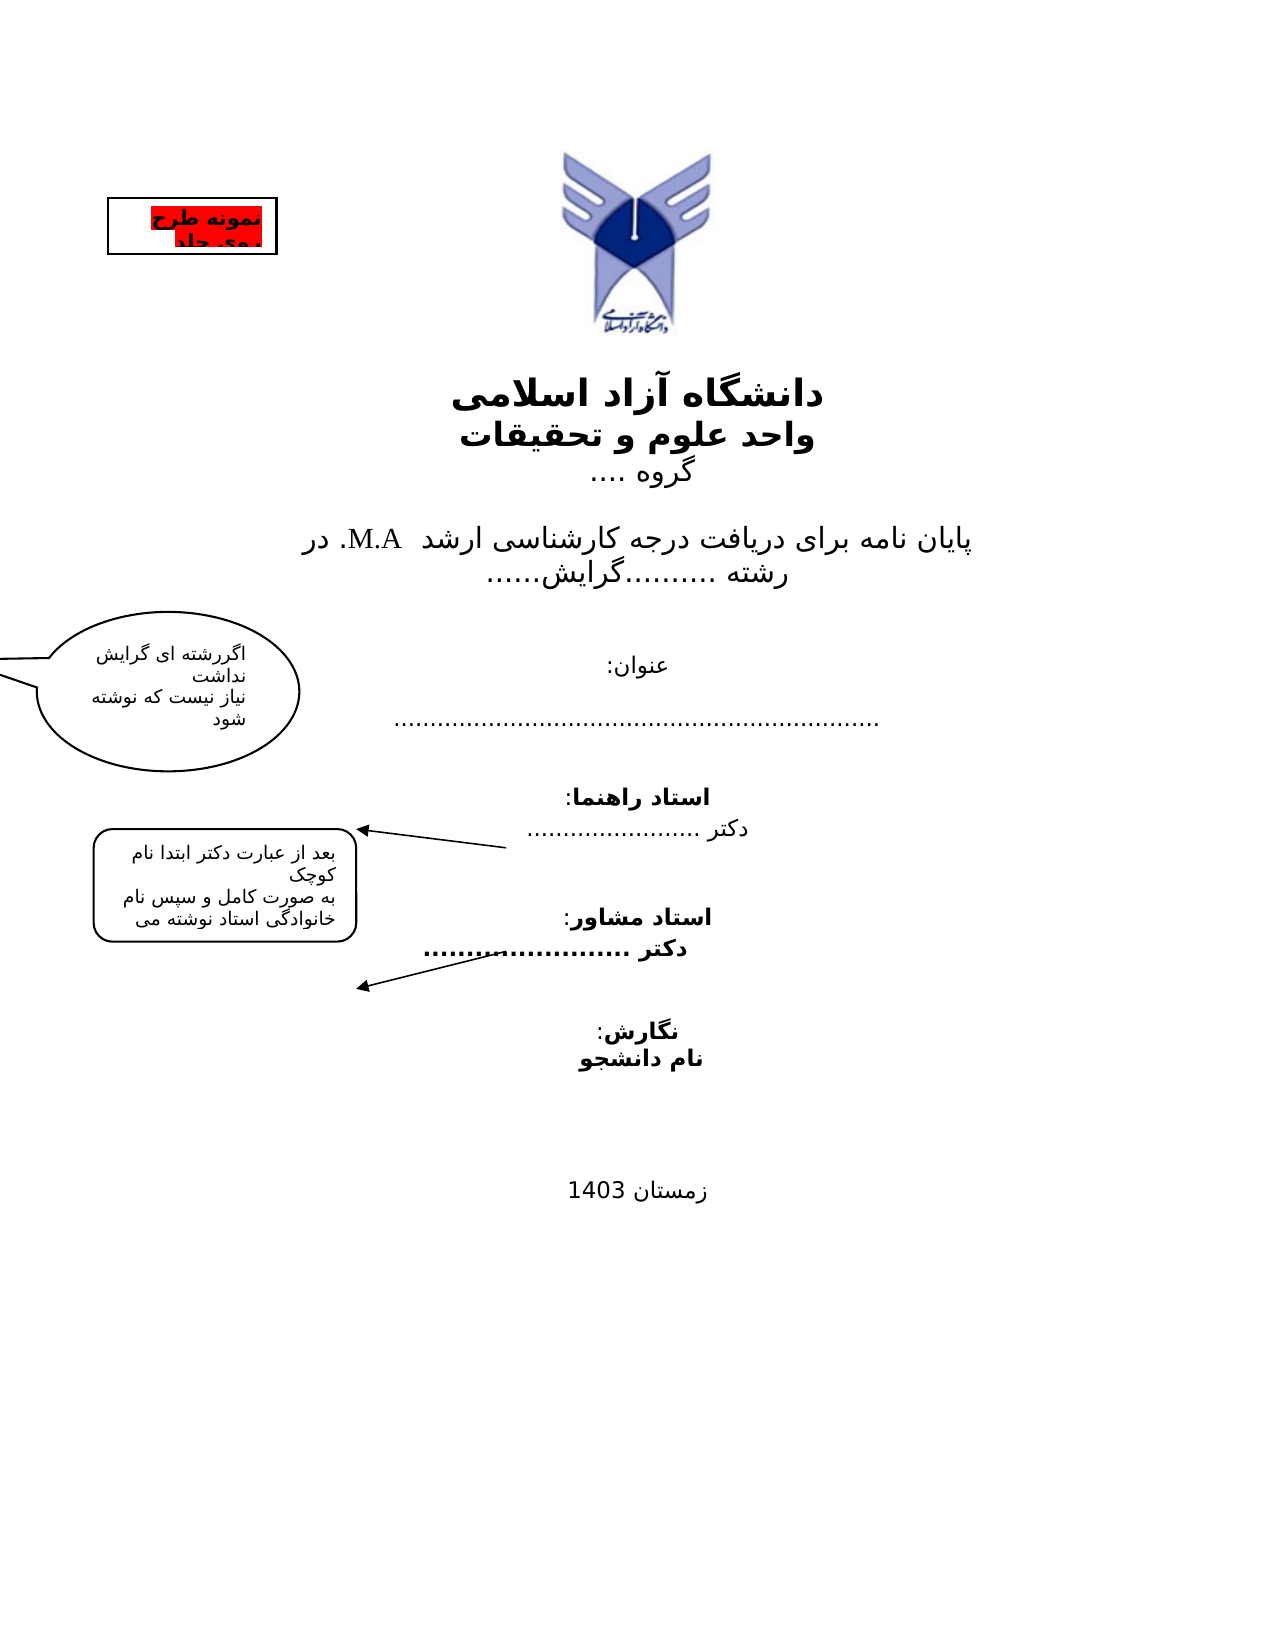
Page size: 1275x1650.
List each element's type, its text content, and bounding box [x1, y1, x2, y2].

text دکتر ........................ [150, 815, 1125, 841]
text استاد مشاور: [356, 904, 1125, 931]
picture [559, 150, 715, 338]
text پایان نامه برای دریافت درجه کارشناسی ارشد M.A. در رشته ..........گرایش...... [150, 521, 1125, 589]
text دکتر ........................ [150, 935, 1125, 962]
text ................................................................... [285, 705, 1125, 731]
text زمستان 1403 [150, 1177, 1125, 1204]
text نگارش: [150, 1018, 1125, 1045]
text استاد راهنما: [150, 784, 1125, 811]
text عنوان: [285, 652, 1125, 678]
text واحد علوم و تحقیقات [150, 415, 1125, 454]
text نام دانشجو [150, 1045, 1125, 1072]
text دانشگاه آزاد اسلامی [150, 371, 1125, 415]
text گروه .... [150, 454, 1125, 488]
